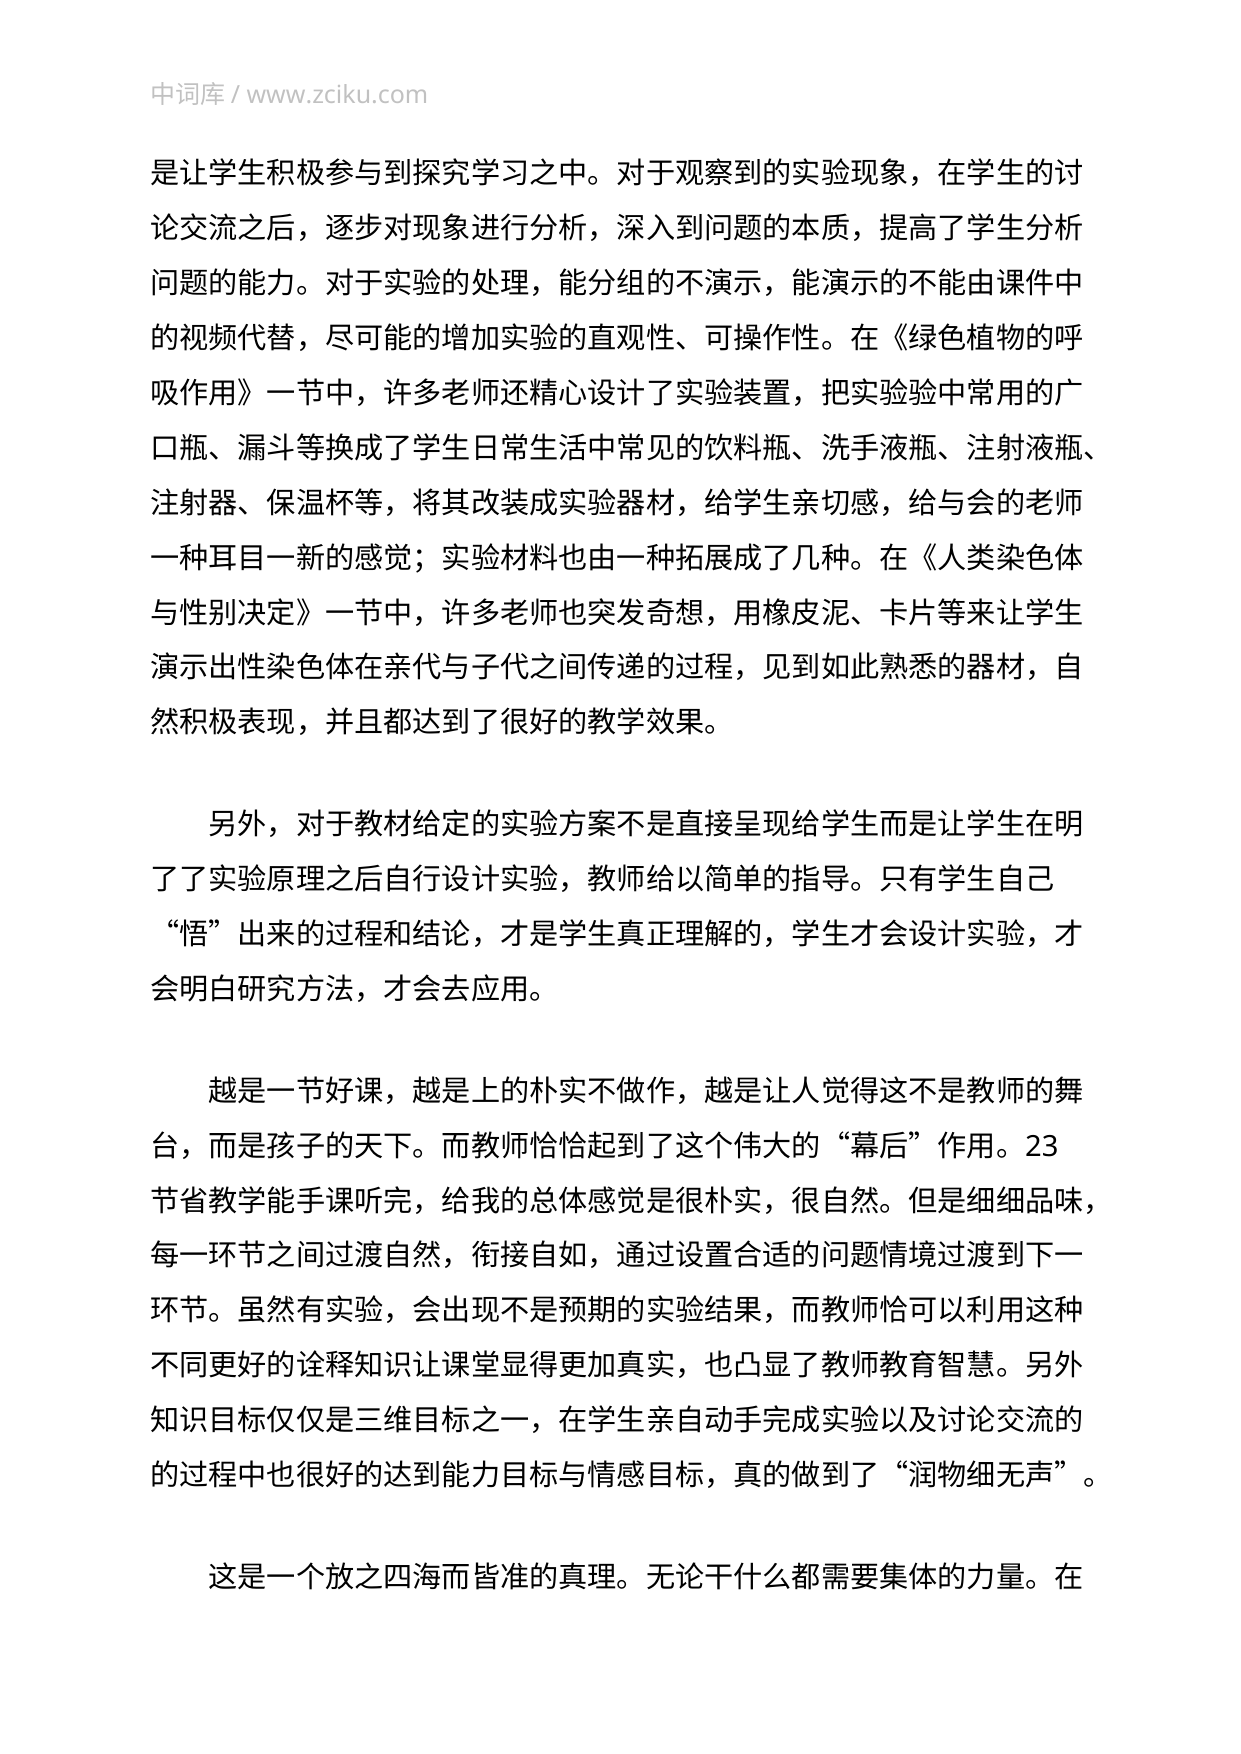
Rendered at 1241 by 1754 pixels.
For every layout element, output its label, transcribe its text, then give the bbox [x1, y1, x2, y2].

text 另外，对于教材给定的实验方案不是直接呈现给学生而是让学生在明了了实验原理之后自行设计实验，教师给以简单的指导。只有学生自己“悟”出来的过程和结论，才是学生真正理解的，学生才会设计实验，才会明白研究方法，才会去应用。 [150, 801, 1090, 1008]
text 越是一节好课，越是上的朴实不做作，越是让人觉得这不是教师的舞台，而是孩子的天下。而教师恰恰起到了这个伟大的“幕后”作用。23节省教学能手课听完，给我的总体感觉是很朴实，很自然。但是细细品味，每一环节之间过渡自然，衔接自如，通过设置合适的问题情境过渡到下一环节。虽然有实验，会出现不是预期的实验结果，而教师恰可以利用这种不同更好的诠释知识让课堂显得更加真实，也凸显了教师教育智慧。另外知识目标仅仅是三维目标之一，在学生亲自动手完成实验以及讨论交流的的过程中也很好的达到能力目标与情感目标，真的做到了“润物细无声”。 [150, 1067, 1090, 1494]
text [150, 150, 1090, 741]
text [150, 1553, 1090, 1596]
